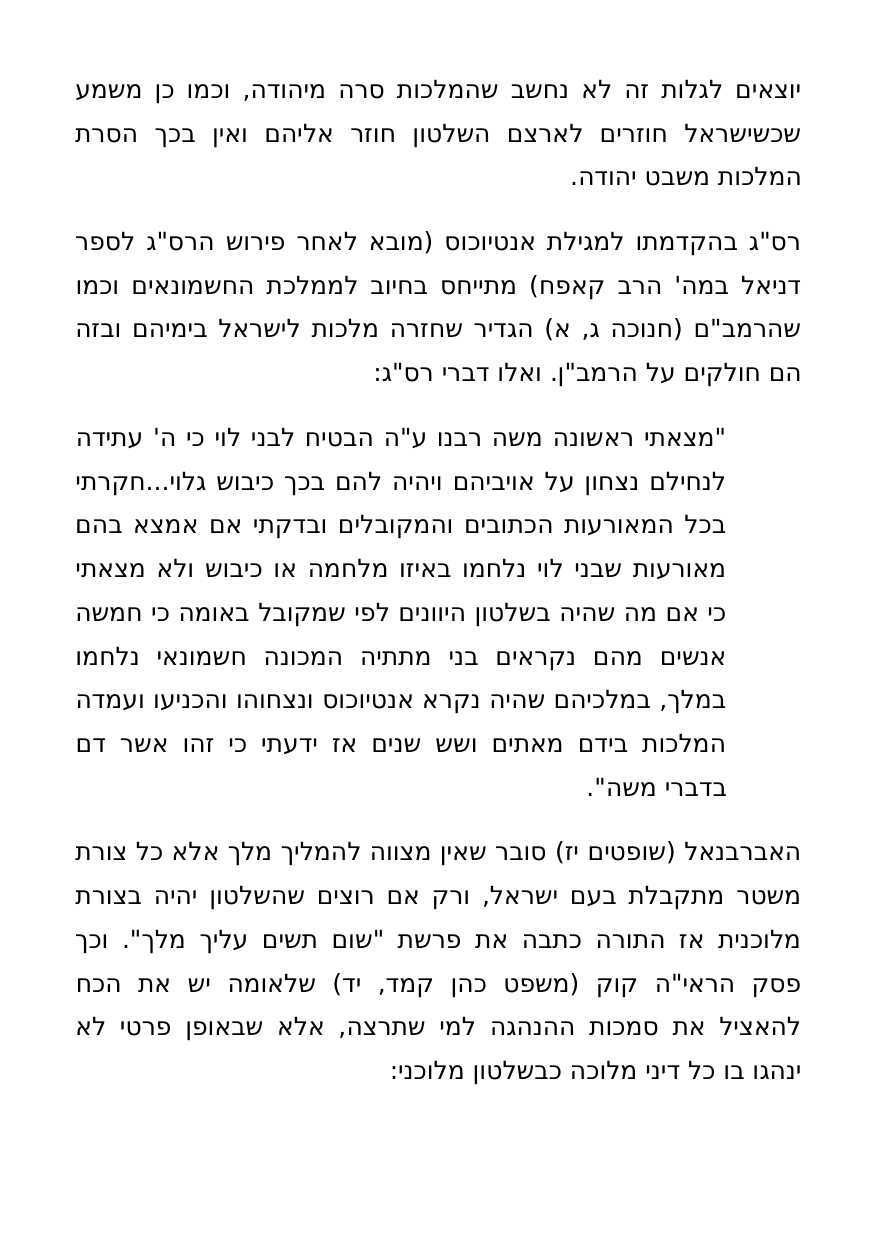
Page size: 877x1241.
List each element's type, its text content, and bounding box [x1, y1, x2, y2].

text האברבנאל (שופטים יז) סובר שאין מצווה להמליך מלך אלא כל צורת משטר מתקבלת בעם ישראל, ורק אם רוצים שהשלטון יהיה בצורת מלוכנית אז התורה כתבה את פרשת "שום תשים עליך מלך". וכך פסק הראי"ה קוק (משפט כהן קמד, יד) שלאומה יש את הכח להאציל את סמכות ההנהגה למי שתרצה, אלא שבאופן פרטי לא ינהגו בו כל דיני מלוכה כבשלטון מלוכני: [75, 837, 802, 1085]
text "מצאתי ראשונה משה רבנו ע"ה הבטיח לבני לוי כי ה' עתידה לנחילם נצחון על אויביהם ויהיה להם בכך כיבוש גלוי...חקרתי בכל המאורעות הכתובים והמקובלים ובדקתי אם אמצא בהם מאורעות שבני לוי נלחמו באיזו מלחמה או כיבוש ולא מצאתי כי אם מה שהיה בשלטון היוונים לפי שמקובל באומה כי חמשה אנשים מהם נקראים בני מתתיה המכונה חשמונאי נלחמו במלך, במלכיהם שהיה נקרא אנטיוכוס ונצחוהו והכניעו ועמדה המלכות בידם מאתים ושש שנים אז ידעתי כי זהו אשר דם בדברי משה". [75, 423, 727, 802]
text לשיטתו רק לשבט יהודה יש דין מלך, וייתכן שיהיה מלך שכפוף לשבט יהודה וימלוך על חלק מהאומה. בכל אופן כל עוד זה לא כך זה שווה לדין שופטים ושוטרים – כלומר כל עוד אין מלך משבט יהודה, יש צורת משטר אחרת שהיא הריבונות. וכן משמע מהספורנו שמדייק במילה הסרה שפירושה מעבר של המלוכה מאחד לאחד. ולכן כשישראל יוצאים לגלות זה לא נחשב שהמלכות סרה מיהודה, וכמו כן משמע שכשישראל חוזרים לארצם השלטון חוזר אליהם ואין בכך הסרת המלכות משבט יהודה. [75, 75, 802, 192]
text רס"ג בהקדמתו למגילת אנטיוכוס (מובא לאחר פירוש הרס"ג לספר דניאל במה' הרב קאפח) מתייחס בחיוב לממלכת החשמונאים וכמו שהרמב"ם (חנוכה ג, א) הגדיר שחזרה מלכות לישראל בימיהם ובזה הם חולקים על הרמב"ן. ואלו דברי רס"ג: [75, 227, 802, 387]
